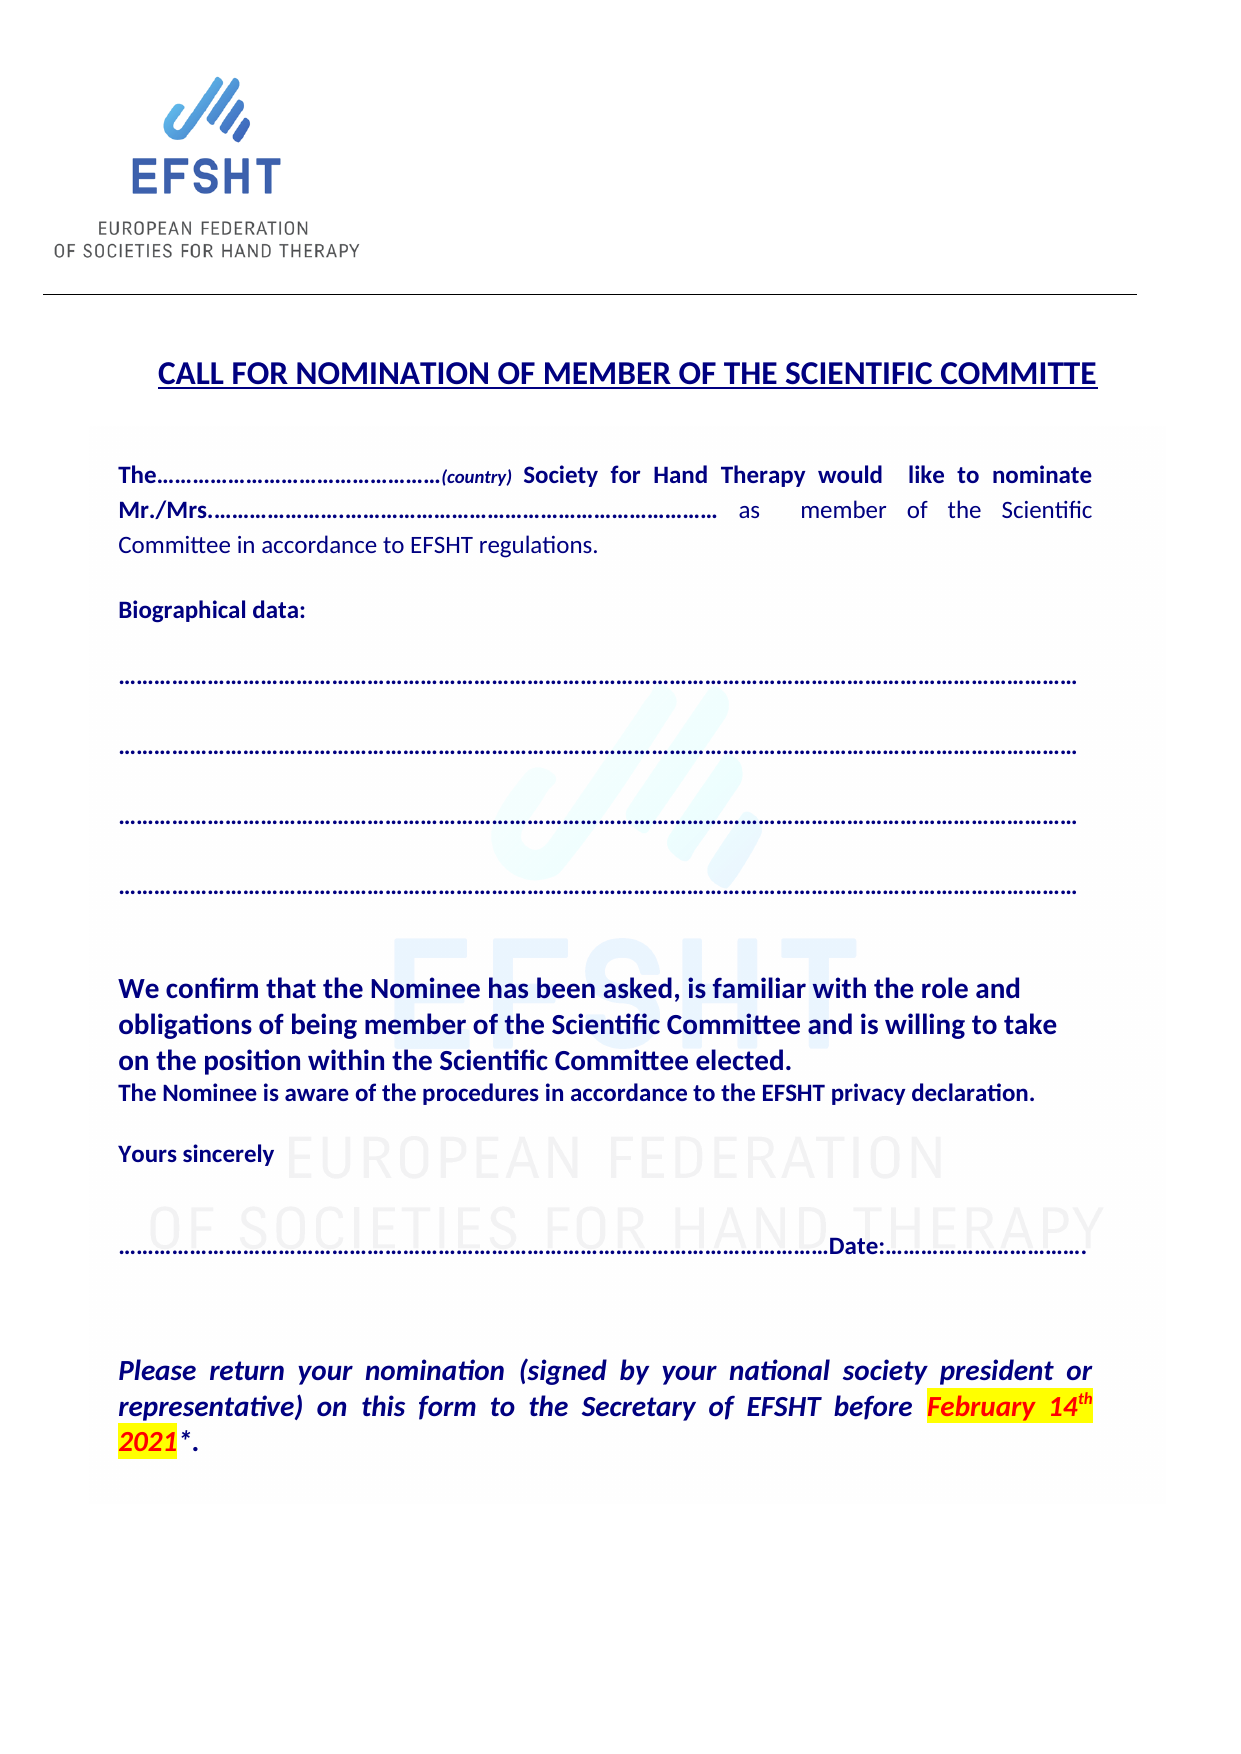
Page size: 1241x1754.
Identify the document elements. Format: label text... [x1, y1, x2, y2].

text ……………………………………………………………………………………………………………………………………………… [118, 660, 1093, 691]
text ……………………………………………………………………………………………………………………………………………… [118, 800, 1093, 831]
text Please return your nomination (signed by your national society president or representative) on this form to the Secretary of EFSHT before February 14th 2021*. [118, 1352, 1093, 1459]
text Biographical data: [118, 594, 1093, 625]
picture [43, 72, 365, 263]
text We confirm that the Nominee has been asked, is familiar with the role and obligations of being member of the Scientific Committee and is willing to take on the position within the Scientific Committee elected. [118, 971, 1093, 1077]
text ……………………………………………………………………………………………………………………………………………… [118, 730, 1093, 761]
text The Nominee is aware of the procedures in accordance to the EFSHT privacy declaration. [118, 1077, 1093, 1108]
text CALL FOR NOMINATION OF MEMBER OF THE SCIENTIFIC COMMITTE [118, 352, 1137, 393]
text …………………………………………………………………………………………………………Date:……………………………. [118, 1230, 1093, 1261]
text The…………………………………………(country) Society for Hand Therapy would like to nominate Mr./Mrs.………………….……………………………………………………… as member of the Scientific Committee in accordance to EFSHT regulations. [118, 459, 1093, 559]
text Yours sincerely [118, 1138, 1093, 1169]
text ……………………………………………………………………………………………………………………………………………… [118, 870, 1093, 901]
